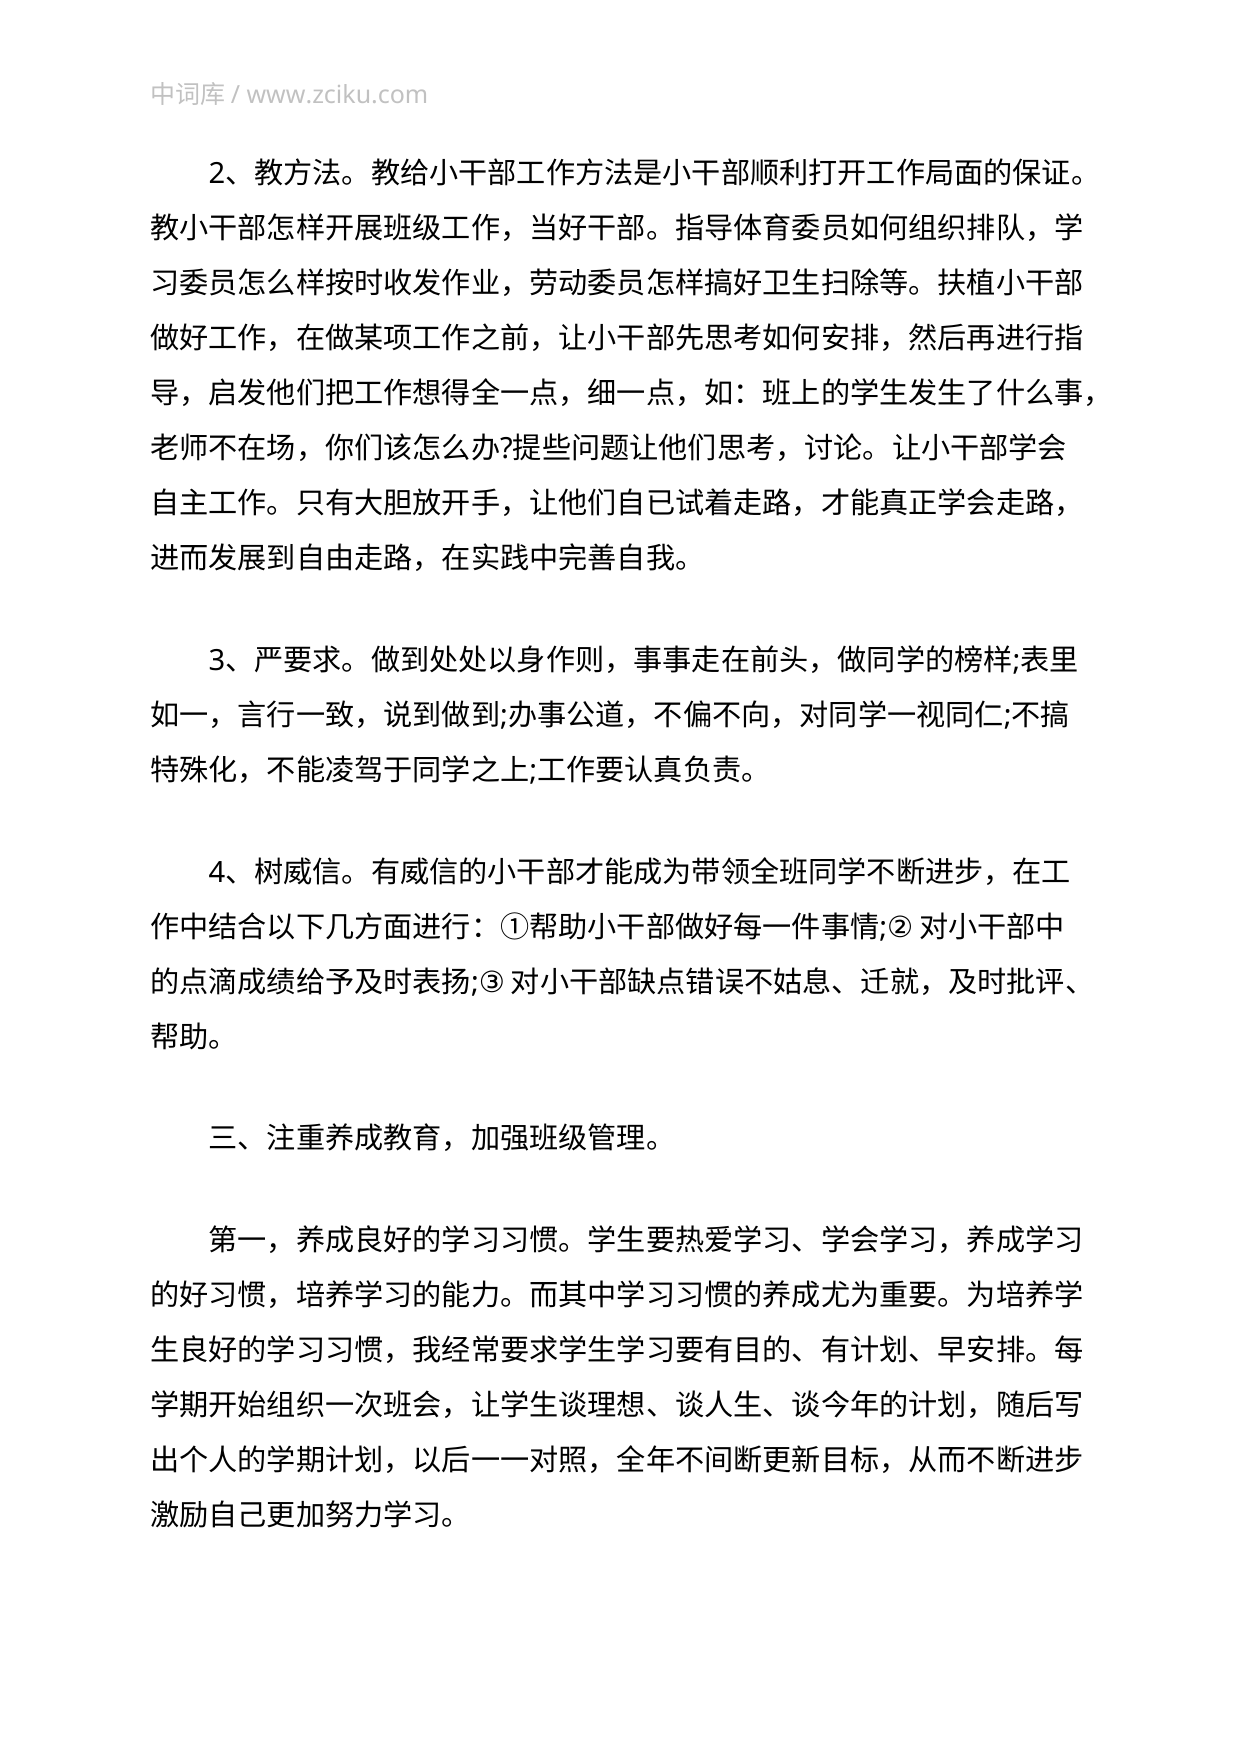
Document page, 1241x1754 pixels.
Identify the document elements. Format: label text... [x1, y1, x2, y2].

text 第一，养成良好的学习习惯。学生要热爱学习、学会学习，养成学习的好习惯，培养学习的能力。而其中学习习惯的养成尤为重要。为培养学生良好的学习习惯，我经常要求学生学习要有目的、有计划、早安排。每学期开始组织一次班会，让学生谈理想、谈人生、谈今年的计划，随后写出个人的学期计划，以后一一对照，全年不间断更新目标，从而不断进步激励自己更加努力学习。 [150, 1217, 1090, 1533]
text 三、注重养成教育，加强班级管理。 [150, 1115, 1090, 1157]
text 3、严要求。做到处处以身作则，事事走在前头，做同学的榜样;表里如一，言行一致，说到做到;办事公道，不偏不向，对同学一视同仁;不搞特殊化，不能凌驾于同学之上;工作要认真负责。 [150, 636, 1090, 789]
text 2、教方法。教给小干部工作方法是小干部顺利打开工作局面的保证。教小干部怎样开展班级工作，当好干部。指导体育委员如何组织排队，学习委员怎么样按时收发作业，劳动委员怎样搞好卫生扫除等。扶植小干部做好工作，在做某项工作之前，让小干部先思考如何安排，然后再进行指导，启发他们把工作想得全一点，细一点，如：班上的学生发生了什么事，老师不在场，你们该怎么办?提些问题让他们思考，讨论。让小干部学会自主工作。只有大胆放开手，让他们自已试着走路，才能真正学会走路，进而发展到自由走路，在实践中完善自我。 [150, 150, 1090, 577]
text 4、树威信。有威信的小干部才能成为带领全班同学不断进步，在工作中结合以下几方面进行：①帮助小干部做好每一件事情;②对小干部中的点滴成绩给予及时表扬;③对小干部缺点错误不姑息、迁就，及时批评、帮助。 [150, 848, 1090, 1056]
